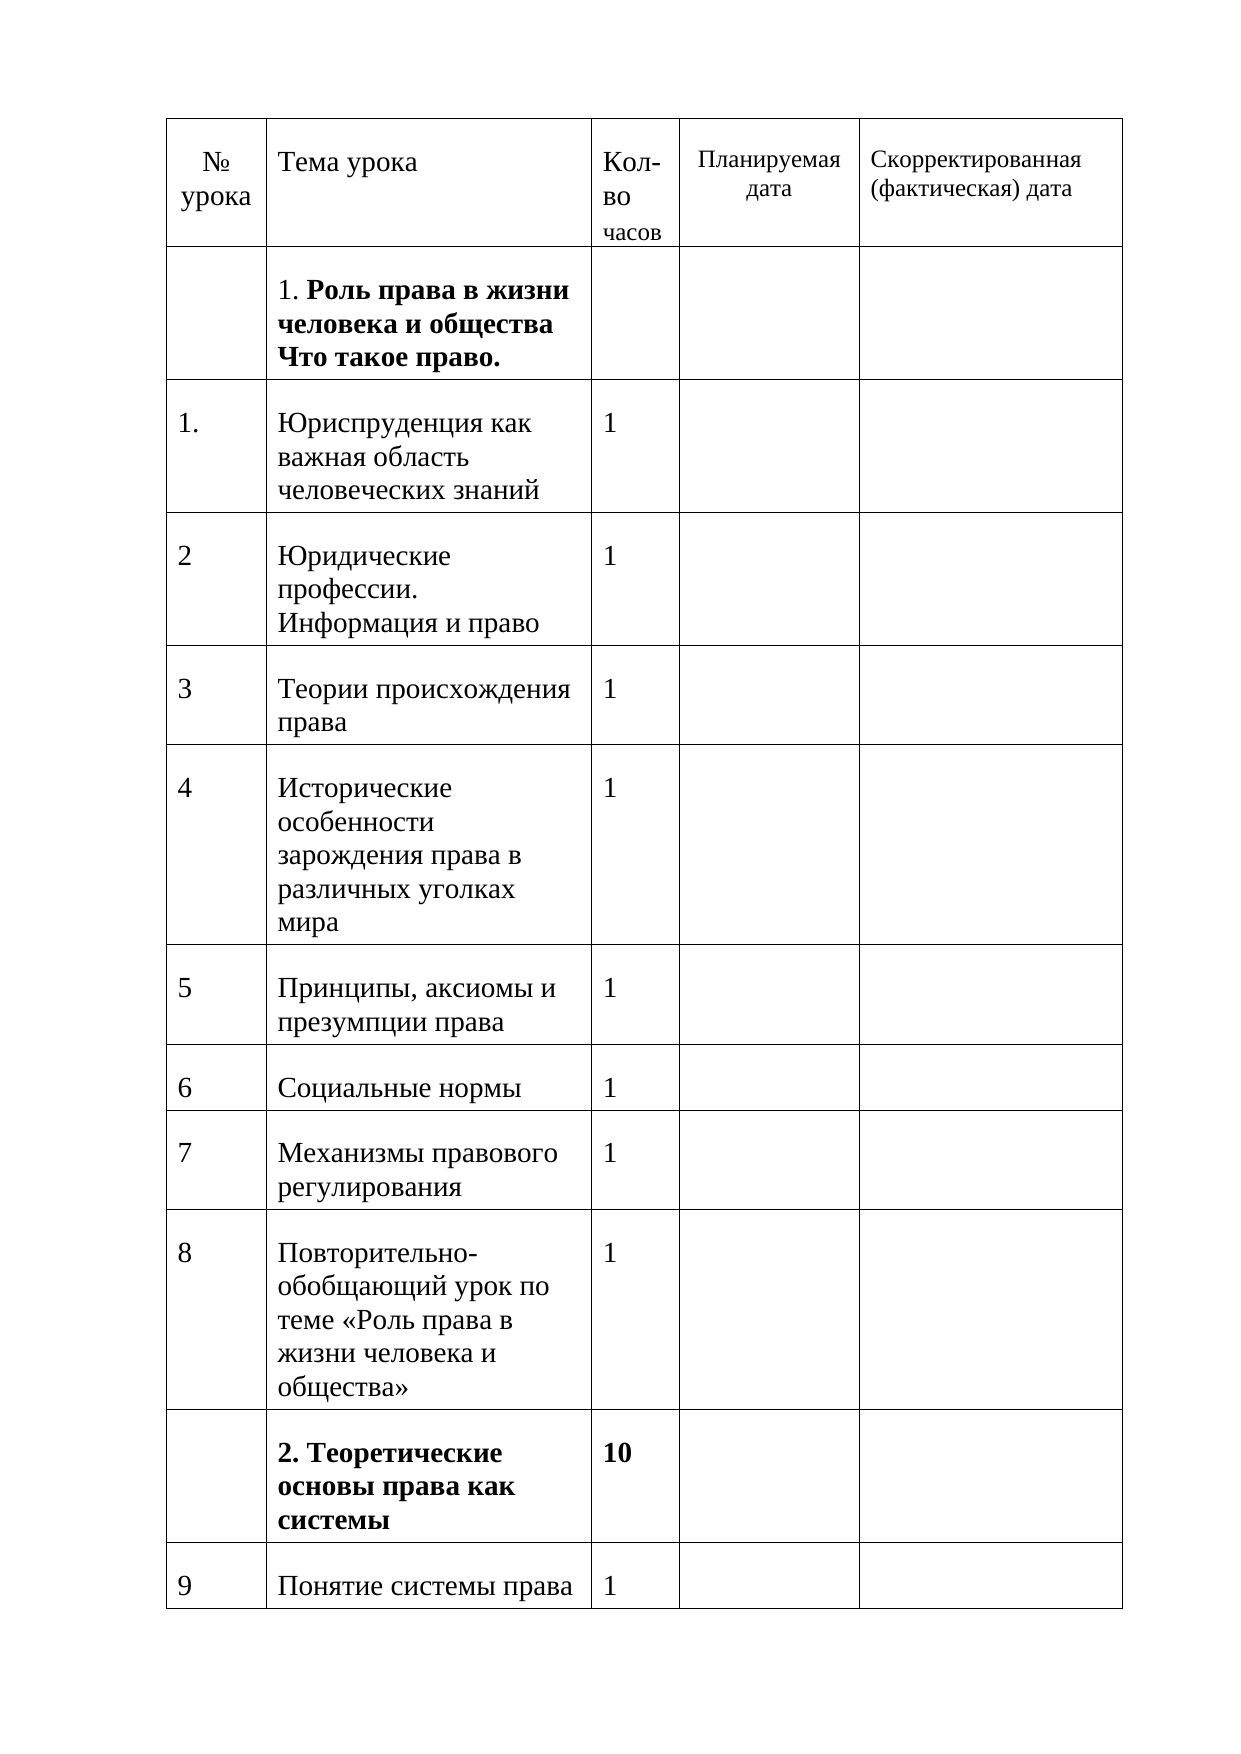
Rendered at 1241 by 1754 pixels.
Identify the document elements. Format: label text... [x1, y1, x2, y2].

table_cell [680, 380, 859, 512]
table_cell [680, 1045, 859, 1109]
table_cell 1 [592, 380, 679, 512]
table_cell [860, 945, 1122, 1044]
table_cell [167, 1410, 266, 1542]
table_cell 1 [592, 1543, 679, 1608]
table_cell 1 [592, 1210, 679, 1409]
table_cell [592, 247, 679, 379]
table_cell 3 [167, 646, 266, 744]
table_header Кол-во часов [592, 119, 679, 246]
table_cell Повторительно-обобщающий урок по теме «Роль права в жизни человека и общества» [267, 1210, 591, 1409]
table_cell [680, 1543, 859, 1608]
table_cell Теории происхождения права [267, 646, 591, 744]
table_header Планируемая дата [680, 119, 859, 246]
table_cell Социальные нормы [267, 1045, 591, 1109]
table_cell 4 [167, 745, 266, 944]
table_cell 1 [592, 745, 679, 944]
table_cell [680, 1410, 859, 1542]
table_cell [860, 1410, 1122, 1542]
table_cell [680, 945, 859, 1044]
table_cell [860, 380, 1122, 512]
table_cell 1 [592, 513, 679, 645]
table_cell 1 [592, 945, 679, 1044]
table_cell [860, 1543, 1122, 1608]
table_cell 10 [592, 1410, 679, 1542]
table_cell Юридические профессии. Информация и право [267, 513, 591, 645]
table_cell 6 [167, 1045, 266, 1109]
table_cell Понятие системы права [267, 1543, 591, 1608]
table_cell 2 [167, 513, 266, 645]
table_cell [680, 745, 859, 944]
table_cell [860, 247, 1122, 379]
table_cell 2. Теоретические основы права как системы [267, 1410, 591, 1542]
table_cell [680, 513, 859, 645]
table_cell 1 [592, 1111, 679, 1209]
table_cell 1 [592, 1045, 679, 1109]
table_cell [167, 247, 266, 379]
table_cell 1. Роль права в жизни человека и общества Что такое право. [267, 247, 591, 379]
table_cell 1. [167, 380, 266, 512]
table_cell Исторические особенности зарождения права в различных уголках мира [267, 745, 591, 944]
table_cell 8 [167, 1210, 266, 1409]
table_header Скорректированная (фактическая) дата [860, 119, 1122, 246]
table_cell 9 [167, 1543, 266, 1608]
table_cell [860, 513, 1122, 645]
table_cell [680, 247, 859, 379]
table_cell 7 [167, 1111, 266, 1209]
table_cell [680, 1210, 859, 1409]
table_cell [860, 1210, 1122, 1409]
table_cell [860, 646, 1122, 744]
table_cell Принципы, аксиомы и презумпции права [267, 945, 591, 1044]
table_header № урока [167, 119, 266, 246]
table_cell [680, 646, 859, 744]
table_cell [860, 1045, 1122, 1109]
table_cell [680, 1111, 859, 1209]
table_cell Механизмы правового регулирования [267, 1111, 591, 1209]
table_header Тема урока [267, 119, 591, 246]
table_cell 1 [592, 646, 679, 744]
table_cell [860, 745, 1122, 944]
table_cell Юриспруденция как важная область человеческих знаний [267, 380, 591, 512]
table_cell 5 [167, 945, 266, 1044]
table_cell [860, 1111, 1122, 1209]
